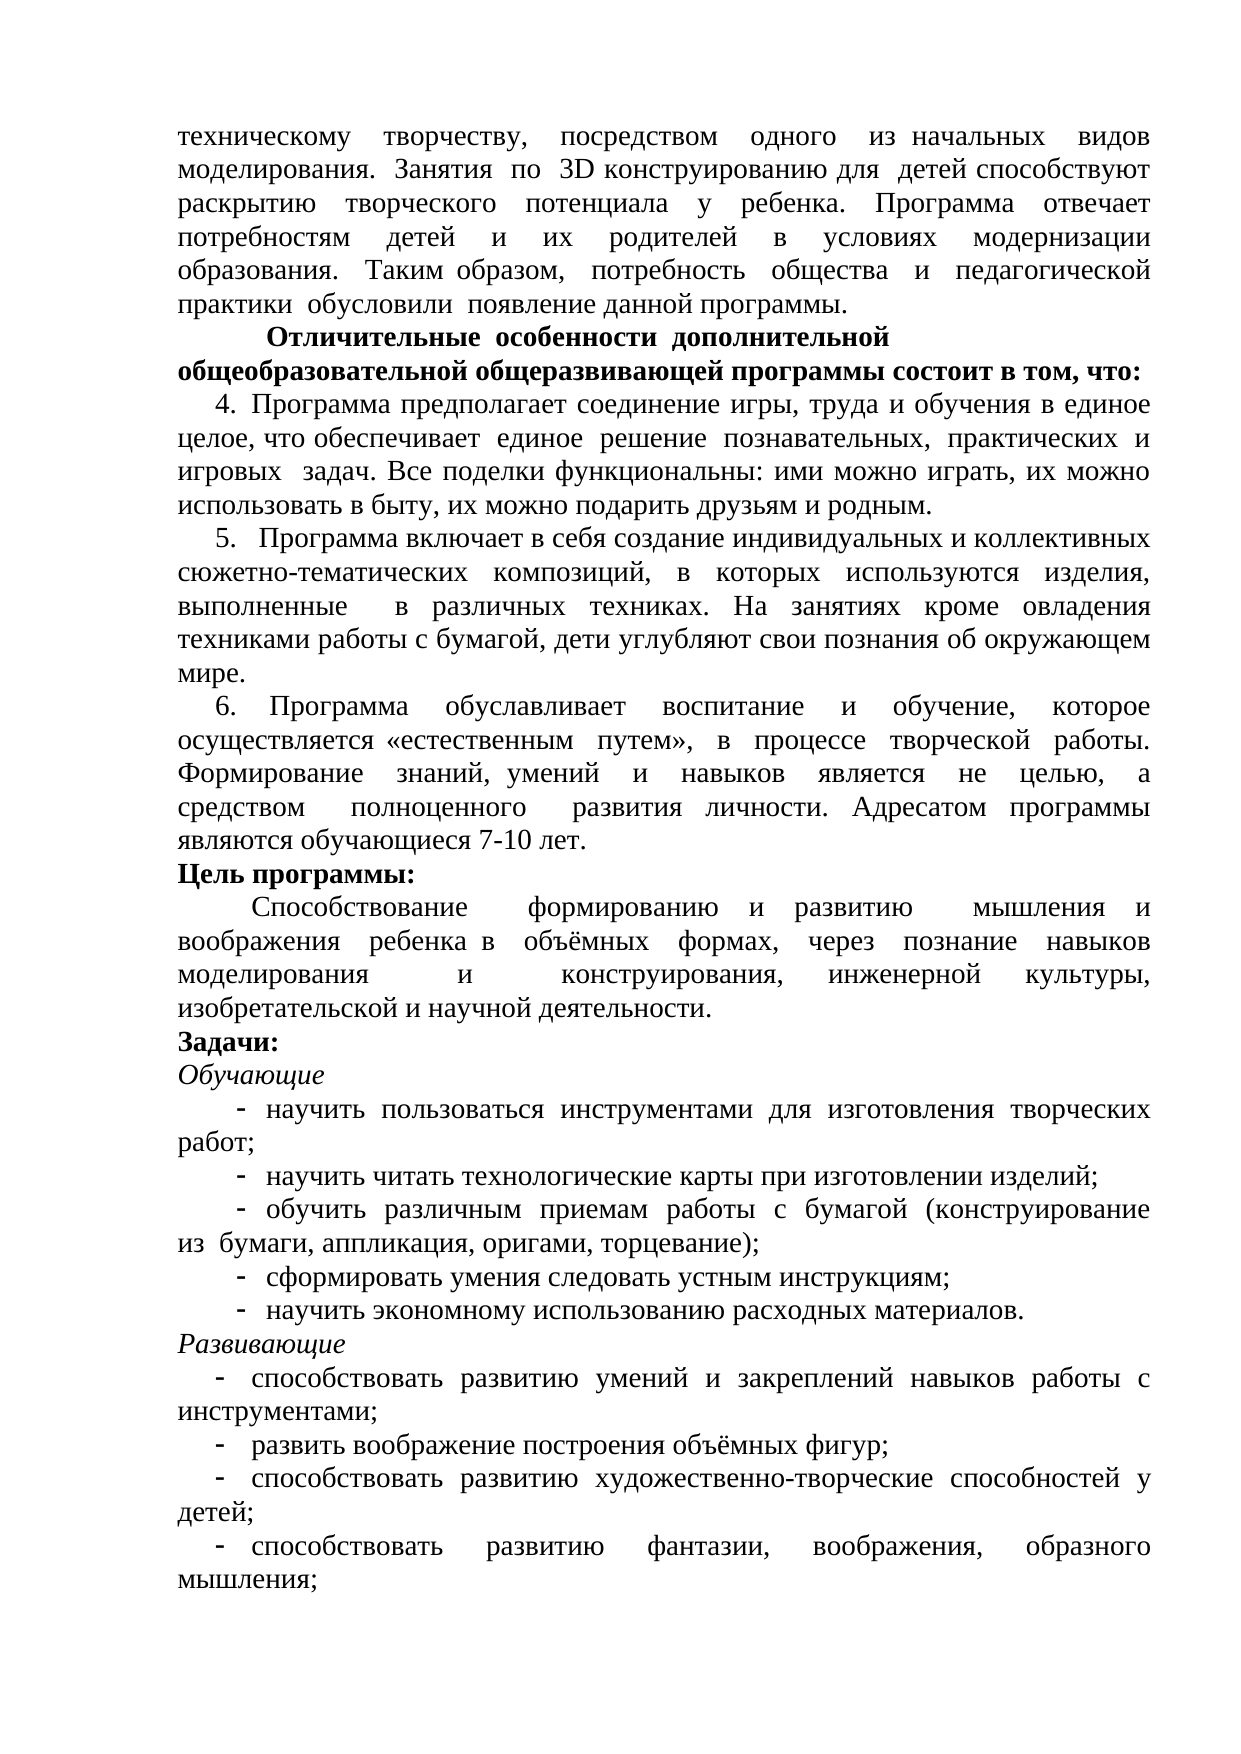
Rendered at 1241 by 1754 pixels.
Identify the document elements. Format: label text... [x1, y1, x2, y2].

text Обучающие [177, 1057, 1152, 1091]
list способствовать развитию умений и закреплений навыков работы с инструментами; [177, 1360, 1152, 1427]
list Программа предполагает соединение игры, труда и обучения в единое целое, что обеспечивает единое решение познавательных, практических и игровых задач. Все поделки функциональны: ими можно играть, их можно использовать в быту, их можно подарить друзьям и родным. [177, 386, 1152, 521]
list Программа обуславливает воспитание и обучение, которое осуществляется «естественным путем», в процессе творческой работы. Формирование знаний, умений и навыков является не целью, а средством полноценного развития личности. Адресатом программы являются обучающиеся 7-10 лет. [177, 688, 1152, 856]
list развить воображение построения объёмных фигур; [177, 1427, 1152, 1461]
list способствовать развитию художественно-творческие способностей у детей; [177, 1461, 1152, 1528]
list научить экономному использованию расходных материалов. [177, 1292, 1152, 1326]
list научить читать технологические карты при изготовлении изделий; [177, 1158, 1152, 1192]
text Способствование формированию и развитию мышления и воображения ребенка в объёмных формах, через познание навыков моделирования и конструирования, инженерной культуры, изобретательской и научной деятельности. [177, 889, 1152, 1024]
text Цель программы: [177, 856, 1152, 889]
text Отличительные особенности дополнительной общеобразовательной общеразвивающей программы состоит в том, что: [177, 319, 1152, 386]
text Задачи: [177, 1024, 1152, 1057]
list научить пользоваться инструментами для изготовления творческих работ; [177, 1091, 1152, 1158]
list сформировать умения следовать устным инструкциям; [177, 1259, 1152, 1292]
list способствовать развитию фантазии, воображения, образного мышления; [177, 1528, 1152, 1595]
list обучить различным приемам работы с бумагой (конструирование из бумаги, аппликация, оригами, торцевание); [177, 1192, 1152, 1259]
text Развивающие [177, 1326, 1152, 1360]
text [177, 118, 1152, 319]
